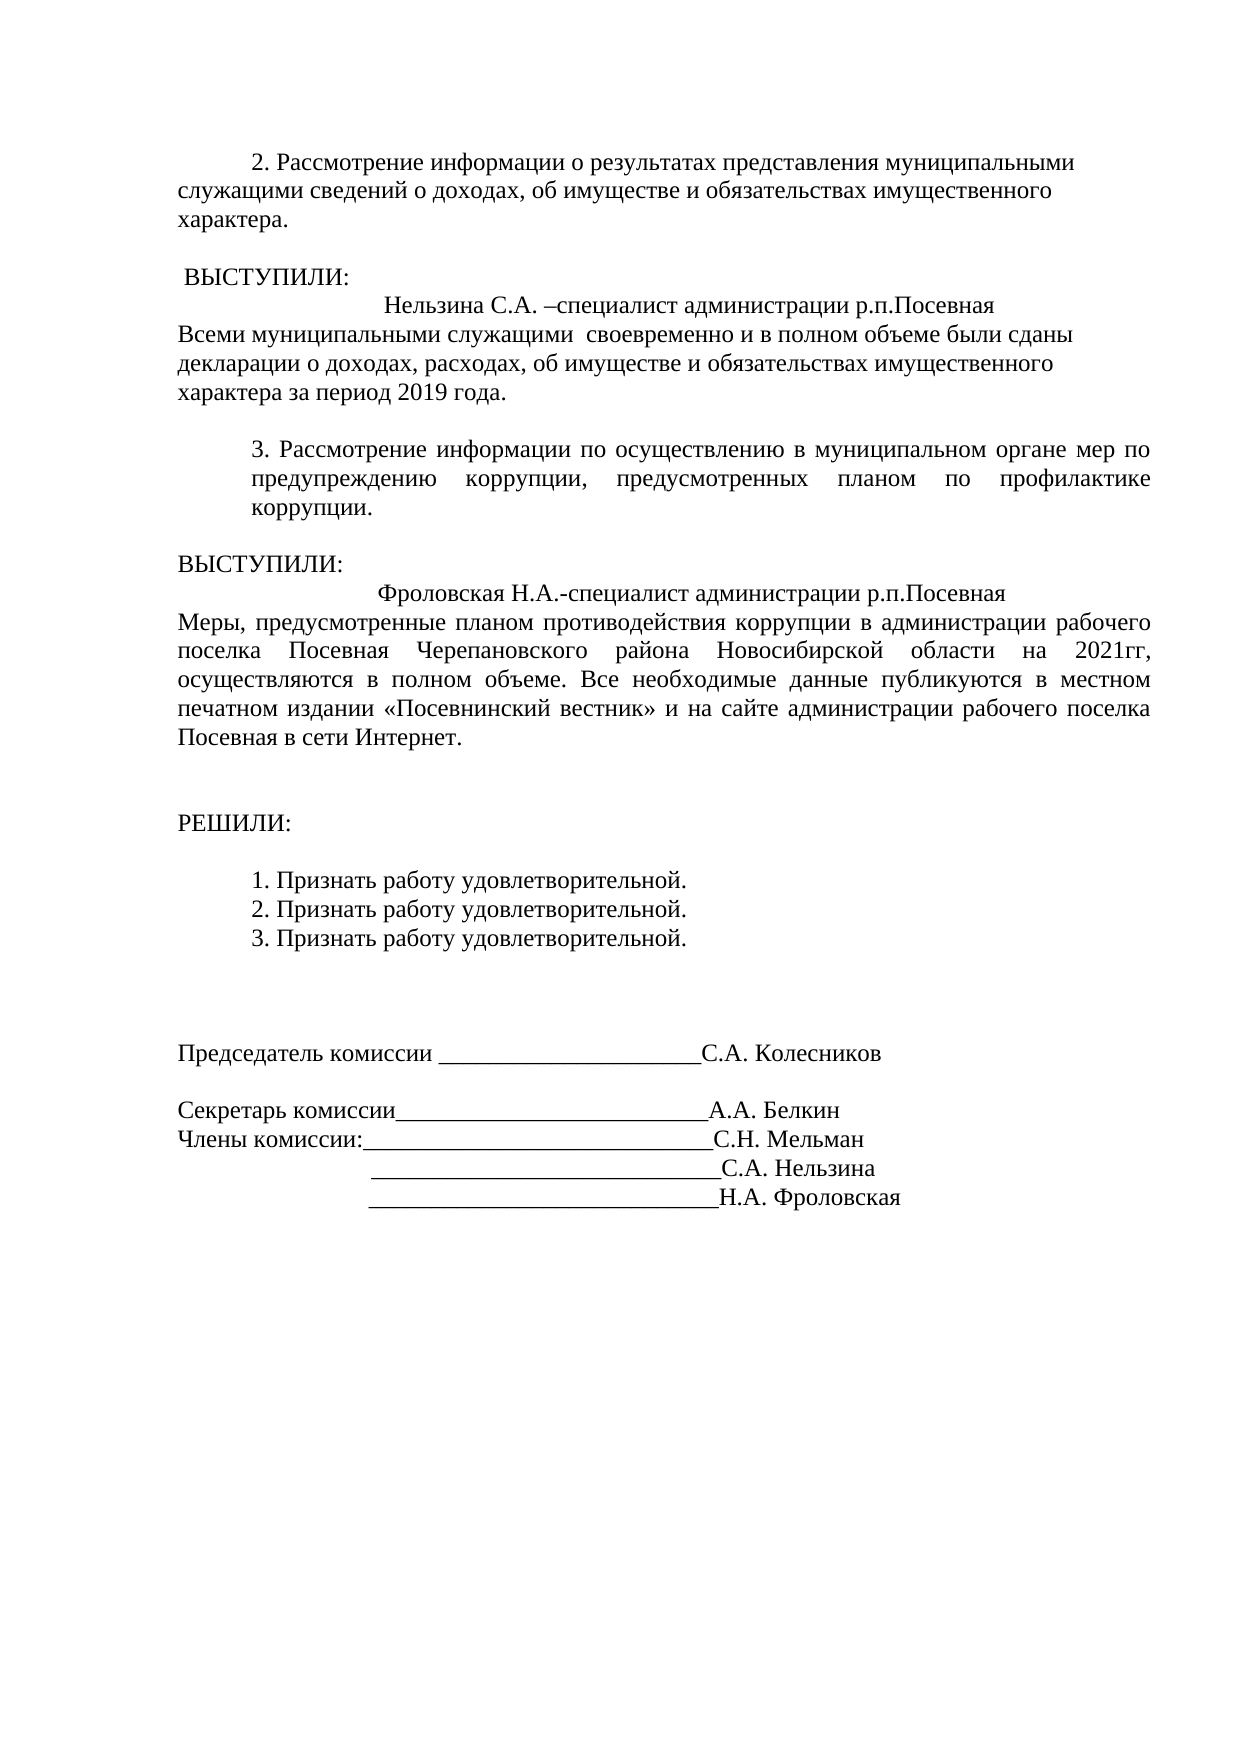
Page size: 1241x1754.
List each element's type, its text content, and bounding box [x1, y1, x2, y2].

text РЕШИЛИ: [177, 808, 1152, 837]
text 1. Признать работу удовлетворительной. [251, 866, 1152, 894]
text 2. Рассмотрение информации о результатах представления муниципальными служащими сведений о доходах, об имуществе и обязательствах имущественного характера. [177, 147, 1152, 233]
text 2. Признать работу удовлетворительной. [177, 894, 1152, 923]
text Члены комиссии:____________________________С.Н. Мельман [177, 1124, 1152, 1153]
text ____________________________Н.А. Фроловская [177, 1182, 1152, 1211]
text 3. Рассмотрение информации по осуществлению в муниципальном органе мер по предупреждению коррупции, предусмотренных планом по профилактике коррупции. [251, 434, 1152, 521]
text Секретарь комиссии_________________________А.А. Белкин [177, 1096, 1152, 1124]
text Председатель комиссии _____________________С.А. Колесников [177, 1038, 1152, 1067]
text Нельзина С.А. –специалист администрации р.п.Посевная [251, 291, 1152, 319]
text ВЫСТУПИЛИ: [177, 262, 1152, 291]
text 3. Признать работу удовлетворительной. [177, 923, 1152, 952]
text ВЫСТУПИЛИ: [177, 549, 1152, 578]
text ____________________________С.А. Нельзина [177, 1153, 1152, 1182]
text Меры, предусмотренные планом противодействия коррупции в администрации рабочего поселка Посевная Черепановского района Новосибирской области на 2021гг, осуществляются в полном объеме. Все необходимые данные публикуются в местном печатном издании «Посевнинский вестник» и на сайте администрации рабочего поселка Посевная в сети Интернет. [177, 607, 1152, 751]
text Всеми муниципальными служащими своевременно и в полном объеме были сданы декларации о доходах, расходах, об имуществе и обязательствах имущественного характера за период 2019 года. [177, 319, 1152, 406]
text Фроловская Н.А.-специалист администрации р.п.Посевная [177, 578, 1152, 607]
